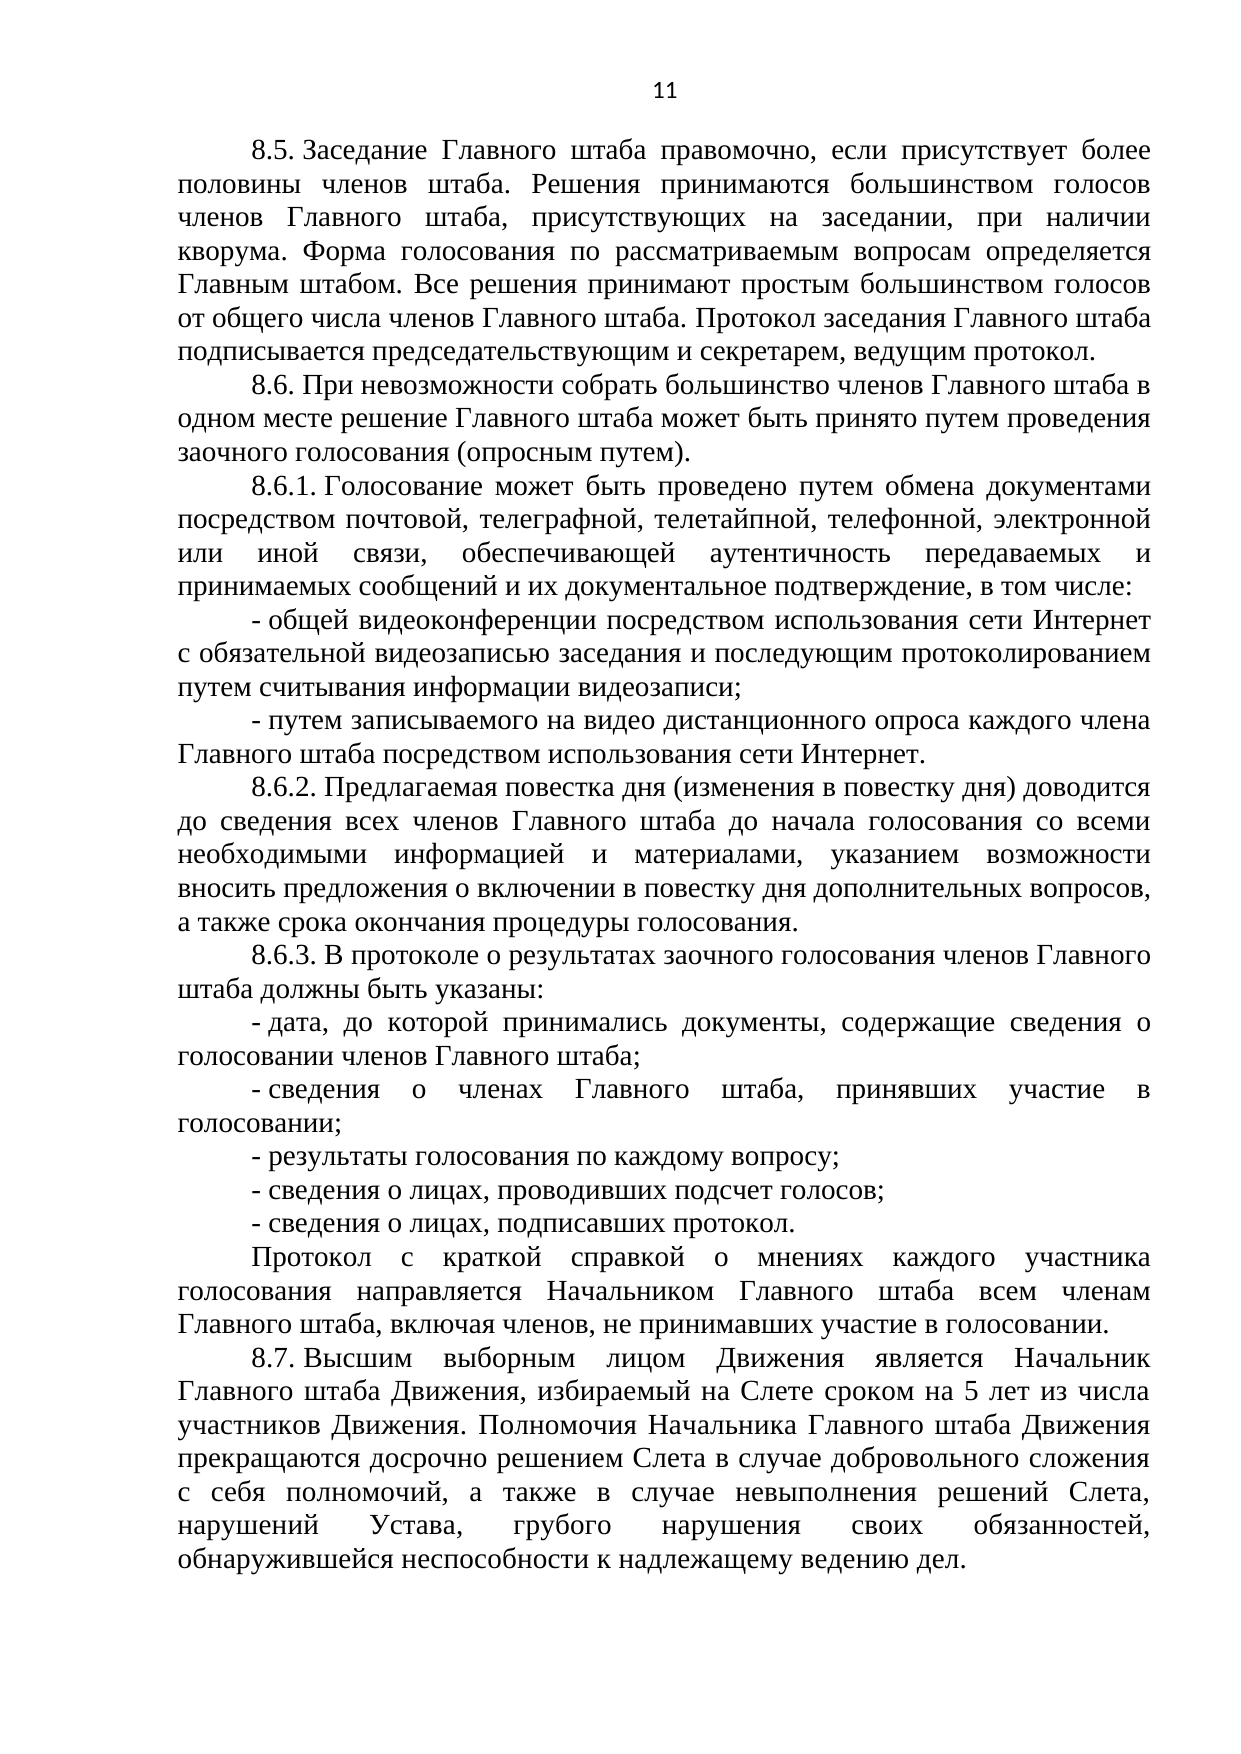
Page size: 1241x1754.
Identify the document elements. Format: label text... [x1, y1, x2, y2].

text - результаты голосования по каждому вопросу; [177, 1138, 1152, 1172]
text 8.6.1. Голосование может быть проведено путем обмена документами посредством почтовой, телеграфной, телетайпной, телефонной, электронной или иной связи, обеспечивающей аутентичность передаваемых и принимаемых сообщений и их документальное подтверждение, в том числе: [177, 468, 1152, 602]
text 8.5. Заседание Главного штаба правомочно, если присутствует более половины членов штаба. Решения принимаются большинством голосов членов Главного штаба, присутствующих на заседании, при наличии кворума. Форма голосования по рассматриваемым вопросам определяется Главным штабом. Все решения принимают простым большинством голосов от общего числа членов Главного штаба. Протокол заседания Главного штаба подписывается председательствующим и секретарем, ведущим протокол. [177, 132, 1152, 367]
text 8.6.2. Предлагаемая повестка дня (изменения в повестку дня) доводится до сведения всех членов Главного штаба до начала голосования со всеми необходимыми информацией и материалами, указанием возможности вносить предложения о включении в повестку дня дополнительных вопросов, а также срока окончания процедуры голосования. [177, 769, 1152, 937]
text 8.6. При невозможности собрать большинство членов Главного штаба в одном месте решение Главного штаба может быть принято путем проведения заочного голосования (опросным путем). [177, 367, 1152, 468]
text - сведения о членах Главного штаба, принявших участие в голосовании; [177, 1071, 1152, 1138]
text - путем записываемого на видео дистанционного опроса каждого члена Главного штаба посредством использования сети Интернет. [177, 702, 1152, 769]
text Протокол с краткой справкой о мнениях каждого участника голосования направляется Начальником Главного штаба всем членам Главного штаба, включая членов, не принимавших участие в голосовании. [177, 1239, 1152, 1340]
text 8.6.3. В протоколе о результатах заочного голосования членов Главного штаба должны быть указаны: [177, 937, 1152, 1004]
text - сведения о лицах, проводивших подсчет голосов; [177, 1172, 1152, 1206]
text 8.7. Высшим выборным лицом Движения является Начальник Главного штаба Движения, избираемый на Слете сроком на 5 лет из числа участников Движения. Полномочия Начальника Главного штаба Движения прекращаются досрочно решением Слета в случае добровольного сложения с себя полномочий, а также в случае невыполнения решений Слета, нарушений Устава, грубого нарушения своих обязанностей, обнаружившейся неспособности к надлежащему ведению дел. [177, 1340, 1152, 1574]
text - дата, до которой принимались документы, содержащие сведения о голосовании членов Главного штаба; [177, 1004, 1152, 1071]
text - сведения о лицах, подписавших протокол. [177, 1206, 1152, 1239]
text - общей видеоконференции посредством использования сети Интернет с обязательной видеозаписью заседания и последующим протоколированием путем считывания информации видеозаписи; [177, 602, 1152, 702]
